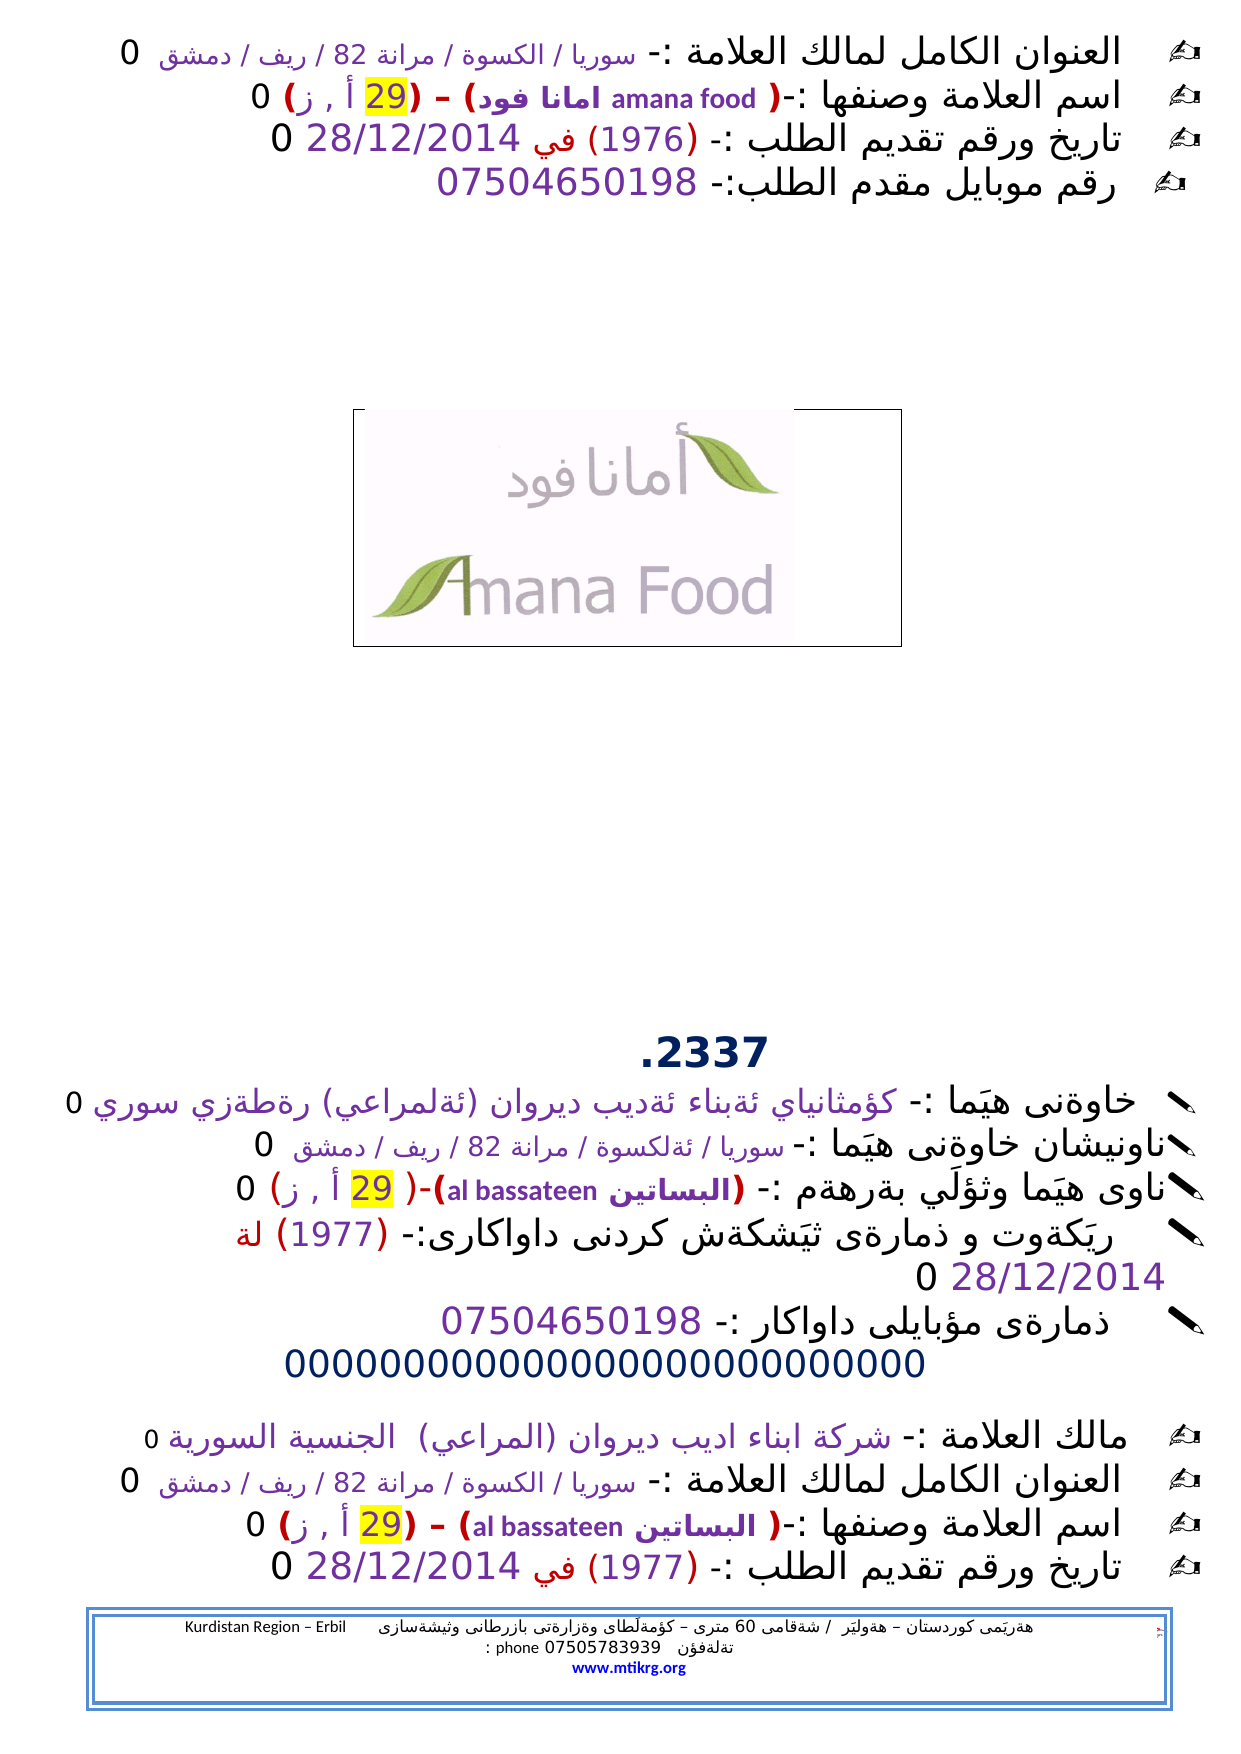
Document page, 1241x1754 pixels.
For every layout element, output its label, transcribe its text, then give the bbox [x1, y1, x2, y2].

list مالك العلامة :- شركة ابناء اديب ديروان (المراعي) الجنسية السورية 0 [44, 1414, 1167, 1458]
list اسم العلامة وصنفها :-( البساتين al bassateen) – (29 أ , ز) 0 [44, 1501, 1167, 1545]
list العنوان الكامل لمالك العلامة :- سوريا / الكسوة / مرانة 82 / ريف / دمشق 0 [44, 1458, 1167, 1501]
picture [364, 409, 794, 646]
list رقم موبايل مقدم الطلب:- 07504650198 [44, 161, 1152, 204]
table_header [354, 410, 364, 646]
picture [1157, 1619, 1164, 1641]
list اسم العلامة وصنفها :-( amana food امانا فود) – (29 أ , ز) 0 [44, 73, 1167, 117]
list ناونيشان خاوةنى هيَما :- سوريا / ئةلكسوة / مرانة 82 / ريف / دمشق 0 [44, 1122, 1167, 1166]
table_header [794, 410, 901, 646]
list خاوةنى هيَما :- كؤمثانياي ئةبناء ئةديب ديروان (ئةلمراعي) رةطةزي سوري 0 [44, 1078, 1167, 1122]
list تاريخ ورقم تقديم الطلب :- (1977) في 28/12/2014 0 [44, 1545, 1167, 1588]
list تاريخ ورقم تقديم الطلب :- (1976) في 28/12/2014 0 [44, 117, 1167, 161]
list ذمارةى مؤبايلى داواكار :- 07504650198 [44, 1299, 1167, 1343]
list ناوى هيَما وثؤلَي بةرهةم :- (البساتين al bassateen)-( 29 أ , ز) 0 [44, 1166, 1167, 1209]
list ريَكةوت و ذمارةى ثيَشكةش كردنى داواكارى:- (1977) لة 28/12/2014 0 [44, 1212, 1167, 1299]
list العنوان الكامل لمالك العلامة :- سوريا / الكسوة / مرانة 82 / ريف / دمشق 0 [44, 29, 1167, 73]
text 000000000000000000000000000 [44, 1343, 1167, 1387]
